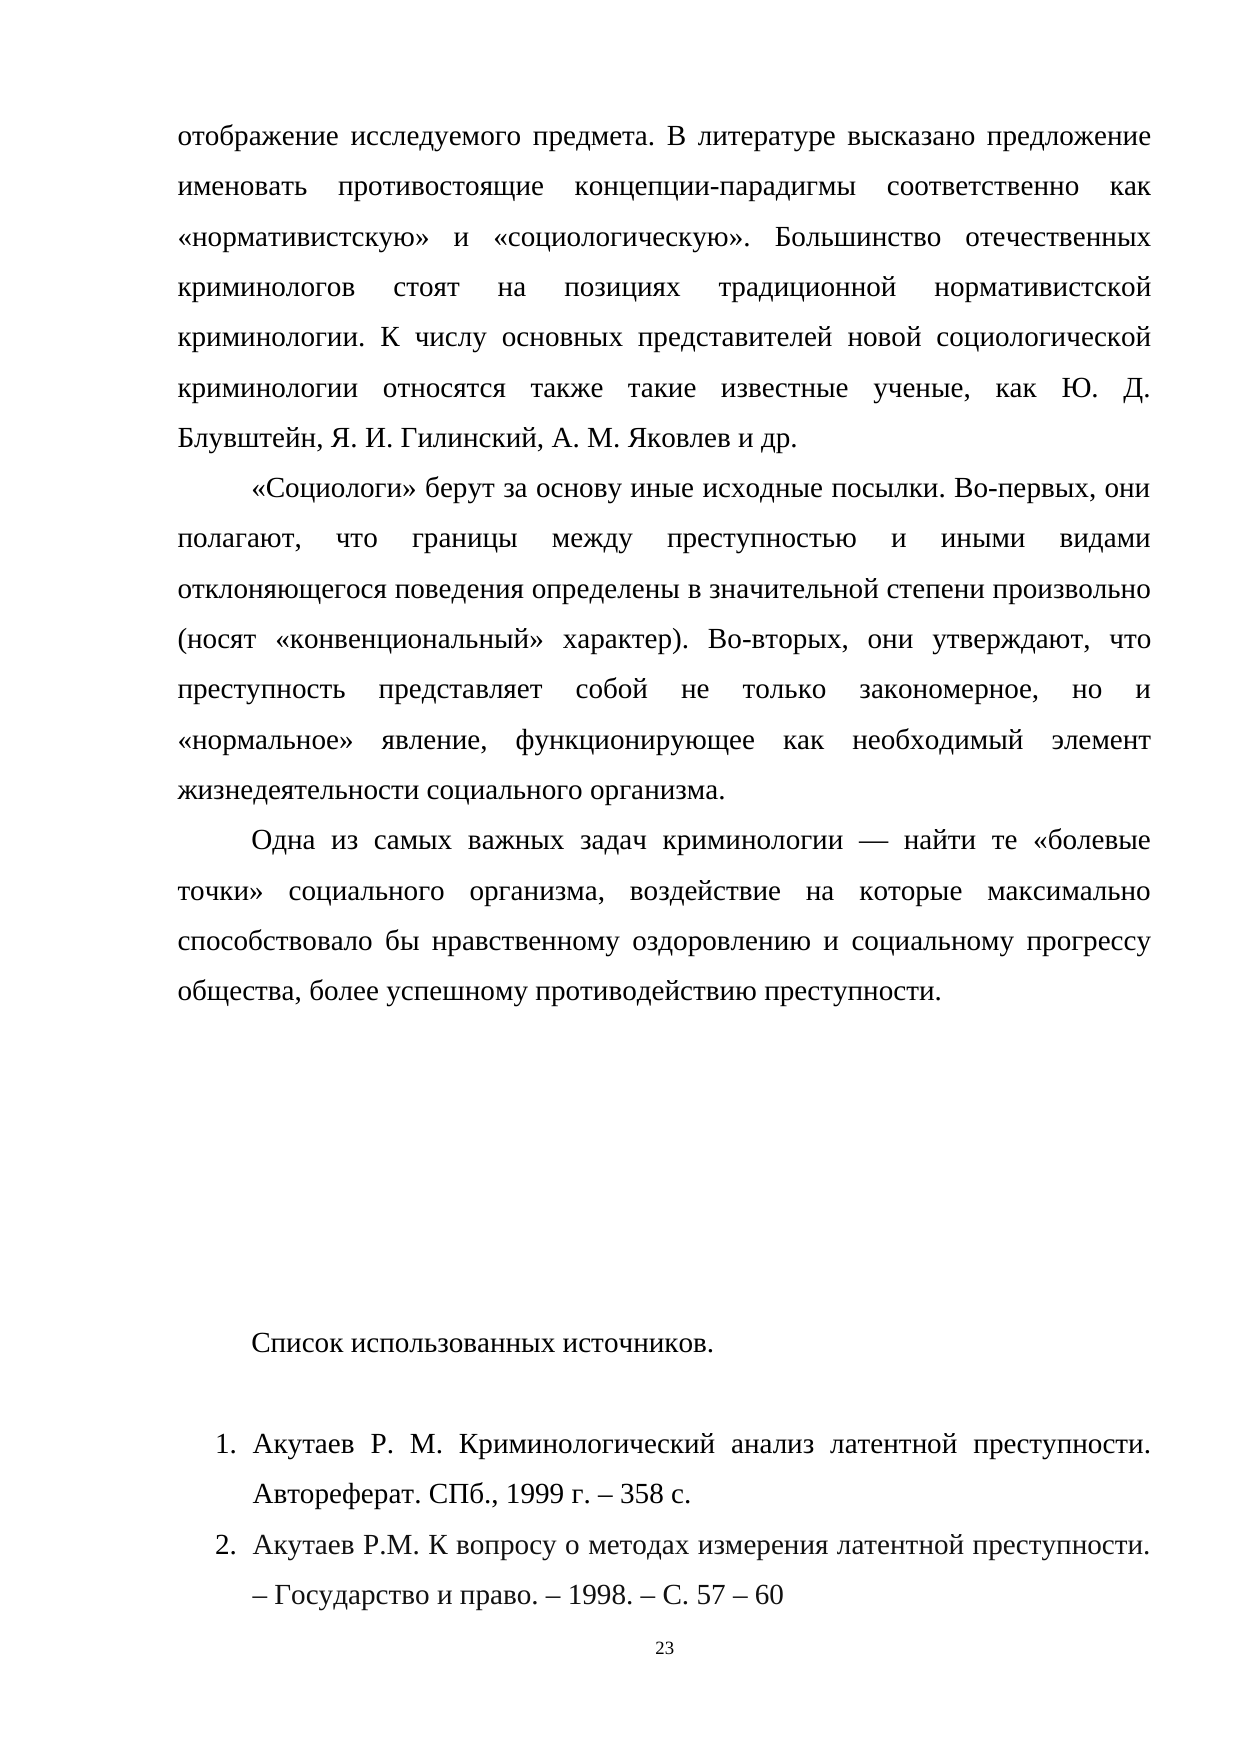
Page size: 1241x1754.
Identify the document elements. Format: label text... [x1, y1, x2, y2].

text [177, 118, 1152, 453]
text Одна из самых важных задач криминологии — найти те «болевые точки» социального организма, воздействие на которые максимально способствовало бы нравственному оздоровлению и социальному прогрессу общества, более успешному противодействию преступности. [177, 822, 1152, 1007]
list Акутаев Р.М. К вопросу о методах измерения латентной преступности. – Государство и право. – 1998. – С. 57 – 60 [215, 1527, 1152, 1611]
list Акутаев Р. М. Криминологический анализ латентной преступности. Автореферат. СПб., 1999 г. – 358 с. [215, 1426, 1152, 1510]
text Список использованных источников. [177, 1326, 1152, 1359]
text «Социологи» берут за основу иные исходные посылки. Во-первых, они полагают, что границы между преступностью и иными видами отклоняющегося поведения определены в значительной степени произвольно (носят «конвенциональный» характер). Во-вторых, они утверждают, что преступность представляет собой не только закономерное, но и «нормальное» явление, функционирующее как необходимый элемент жизнедеятельности социального организма. [177, 470, 1152, 806]
